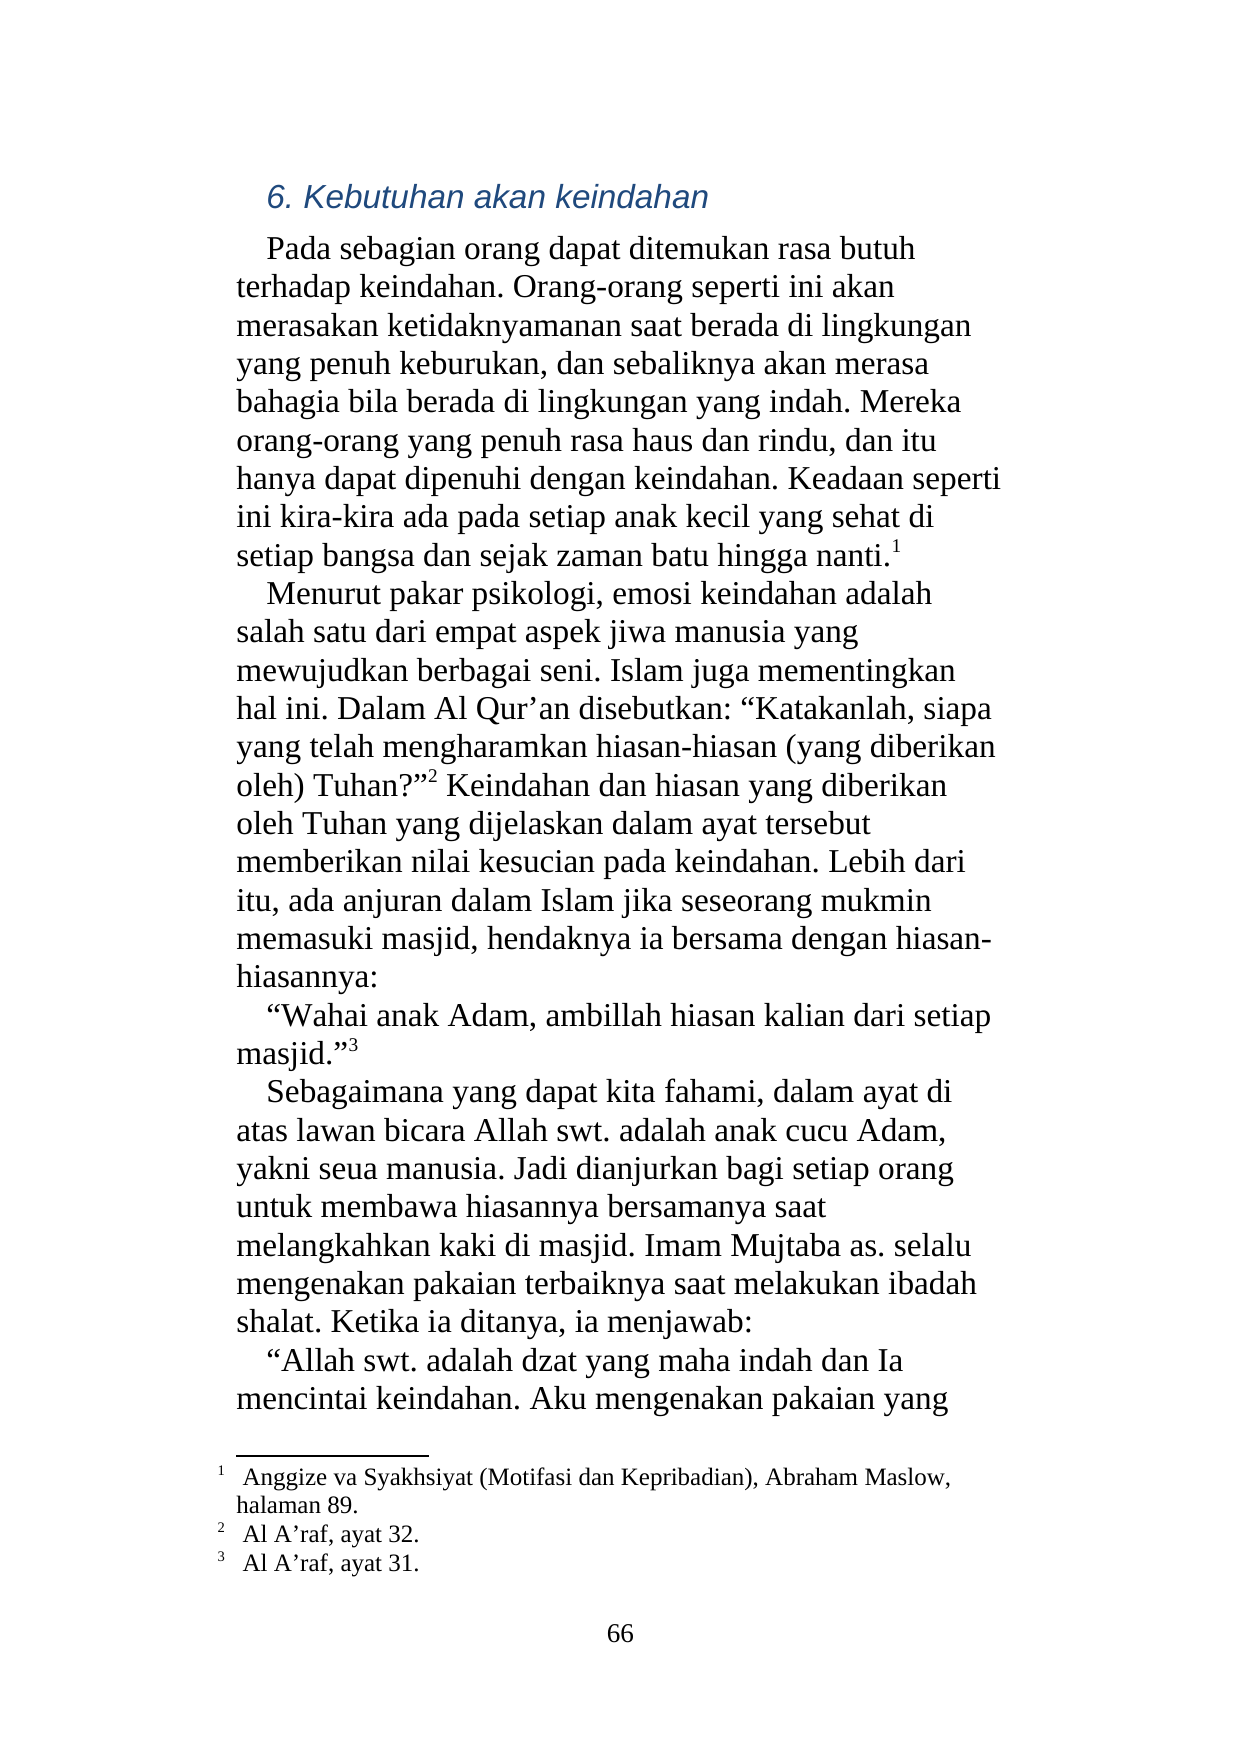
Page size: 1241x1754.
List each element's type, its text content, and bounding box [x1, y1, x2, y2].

text Sebagaimana yang dapat kita fahami, dalam ayat di atas lawan bicara Allah swt. adalah anak cucu Adam, yakni seua manusia. Jadi dianjurkan bagi setiap orang untuk membawa hiasannya bersamanya saat melangkahkan kaki di masjid. Imam Mujtaba as. selalu mengenakan pakaian terbaiknya saat melakukan ibadah shalat. Ketika ia ditanya, ia menjawab: [236, 1071, 1004, 1340]
text Menurut pakar psikologi, emosi keindahan adalah salah satu dari empat aspek jiwa manusia yang mewujudkan berbagai seni. Islam juga mementingkan hal ini. Dalam Al Qur’an disebutkan: “Katakanlah, siapa yang telah mengharamkan hiasan-hiasan (yang diberikan oleh) Tuhan?” Keindahan dan hiasan yang diberikan oleh Tuhan yang dijelaskan dalam ayat tersebut memberikan nilai kesucian pada keindahan. Lebih dari itu, ada anjuran dalam Islam jika seseorang mukmin memasuki masjid, hendaknya ia bersama dengan hiasan-hiasannya: [236, 573, 1004, 995]
subtitle 6. Kebutuhan akan keindahan [236, 177, 1004, 216]
text “Wahai anak Adam, ambillah hiasan kalian dari setiap masjid.” [236, 995, 1004, 1071]
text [236, 1340, 1004, 1416]
text Pada sebagian orang dapat ditemukan rasa butuh terhadap keindahan. Orang-orang seperti ini akan merasakan ketidaknyamanan saat berada di lingkungan yang penuh keburukan, dan sebaliknya akan merasa bahagia bila berada di lingkungan yang indah. Mereka orang-orang yang penuh rasa haus dan rindu, dan itu hanya dapat dipenuhi dengan keindahan. Keadaan seperti ini kira-kira ada pada setiap anak kecil yang sehat di setiap bangsa dan sejak zaman batu hingga nanti. [236, 228, 1004, 573]
